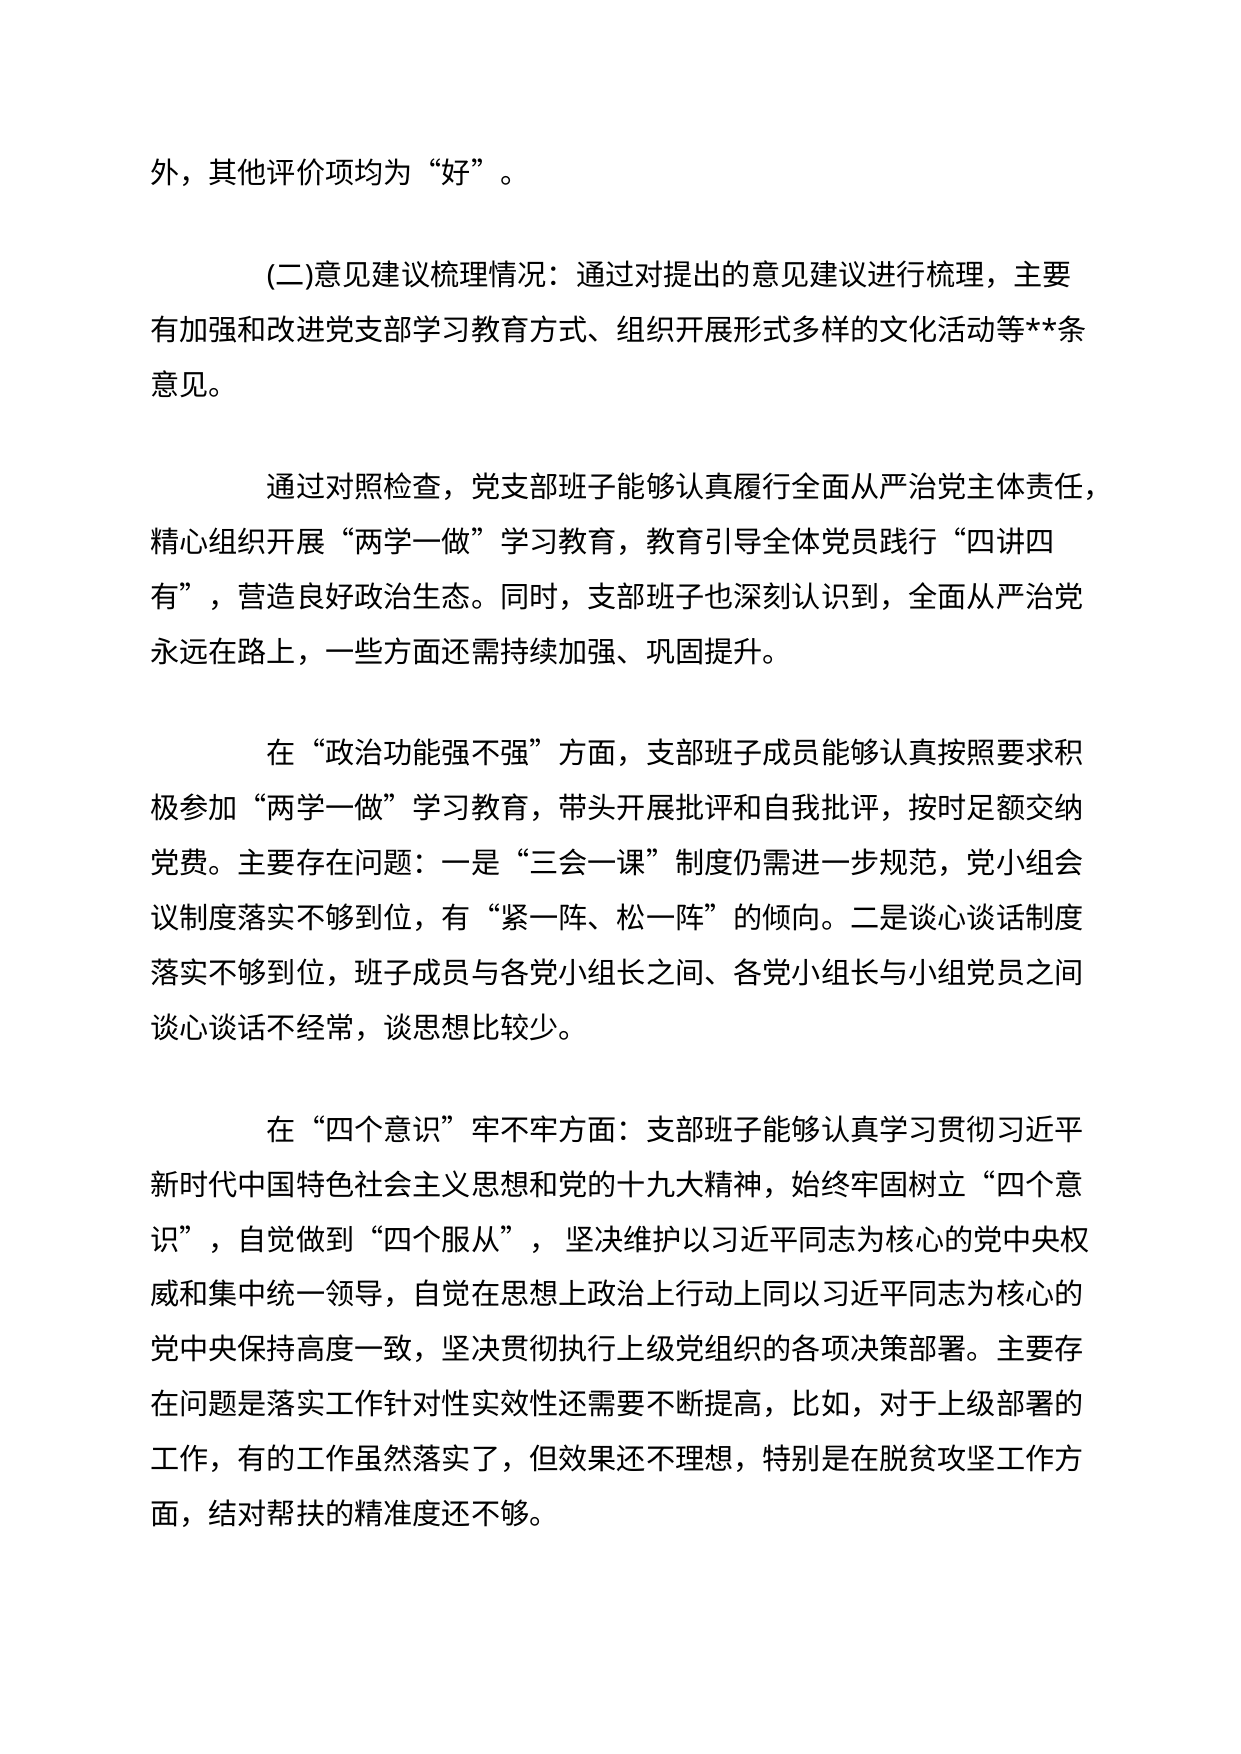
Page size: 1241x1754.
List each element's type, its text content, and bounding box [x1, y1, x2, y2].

text (二)意见建议梳理情况：通过对提出的意见建议进行梳理，主要有加强和改进党支部学习教育方式、组织开展形式多样的文化活动等**条意见。 [150, 252, 1090, 404]
text 在“政治功能强不强”方面，支部班子成员能够认真按照要求积极参加“两学一做”学习教育，带头开展批评和自我批评，按时足额交纳党费。主要存在问题：一是“三会一课”制度仍需进一步规范，党小组会议制度落实不够到位，有“紧一阵、松一阵”的倾向。二是谈心谈话制度落实不够到位，班子成员与各党小组长之间、各党小组长与小组党员之间谈心谈话不经常，谈思想比较少。 [150, 730, 1090, 1047]
text 通过对照检查，党支部班子能够认真履行全面从严治党主体责任，精心组织开展“两学一做”学习教育，教育引导全体党员践行“四讲四有”，营造良好政治生态。同时，支部班子也深刻认识到，全面从严治党永远在路上，一些方面还需持续加强、巩固提升。 [150, 463, 1090, 671]
text 在“四个意识”牢不牢方面：支部班子能够认真学习贯彻习近平新时代中国特色社会主义思想和党的十九大精神，始终牢固树立“四个意识”，自觉做到“四个服从”， 坚决维护以习近平同志为核心的党中央权威和集中统一领导，自觉在思想上政治上行动上同以习近平同志为核心的党中央保持高度一致，坚决贯彻执行上级党组织的各项决策部署。主要存在问题是落实工作针对性实效性还需要不断提高，比如，对于上级部署的工作，有的工作虽然落实了，但效果还不理想，特别是在脱贫攻坚工作方面，结对帮扶的精准度还不够。 [150, 1106, 1090, 1533]
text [150, 150, 1090, 192]
